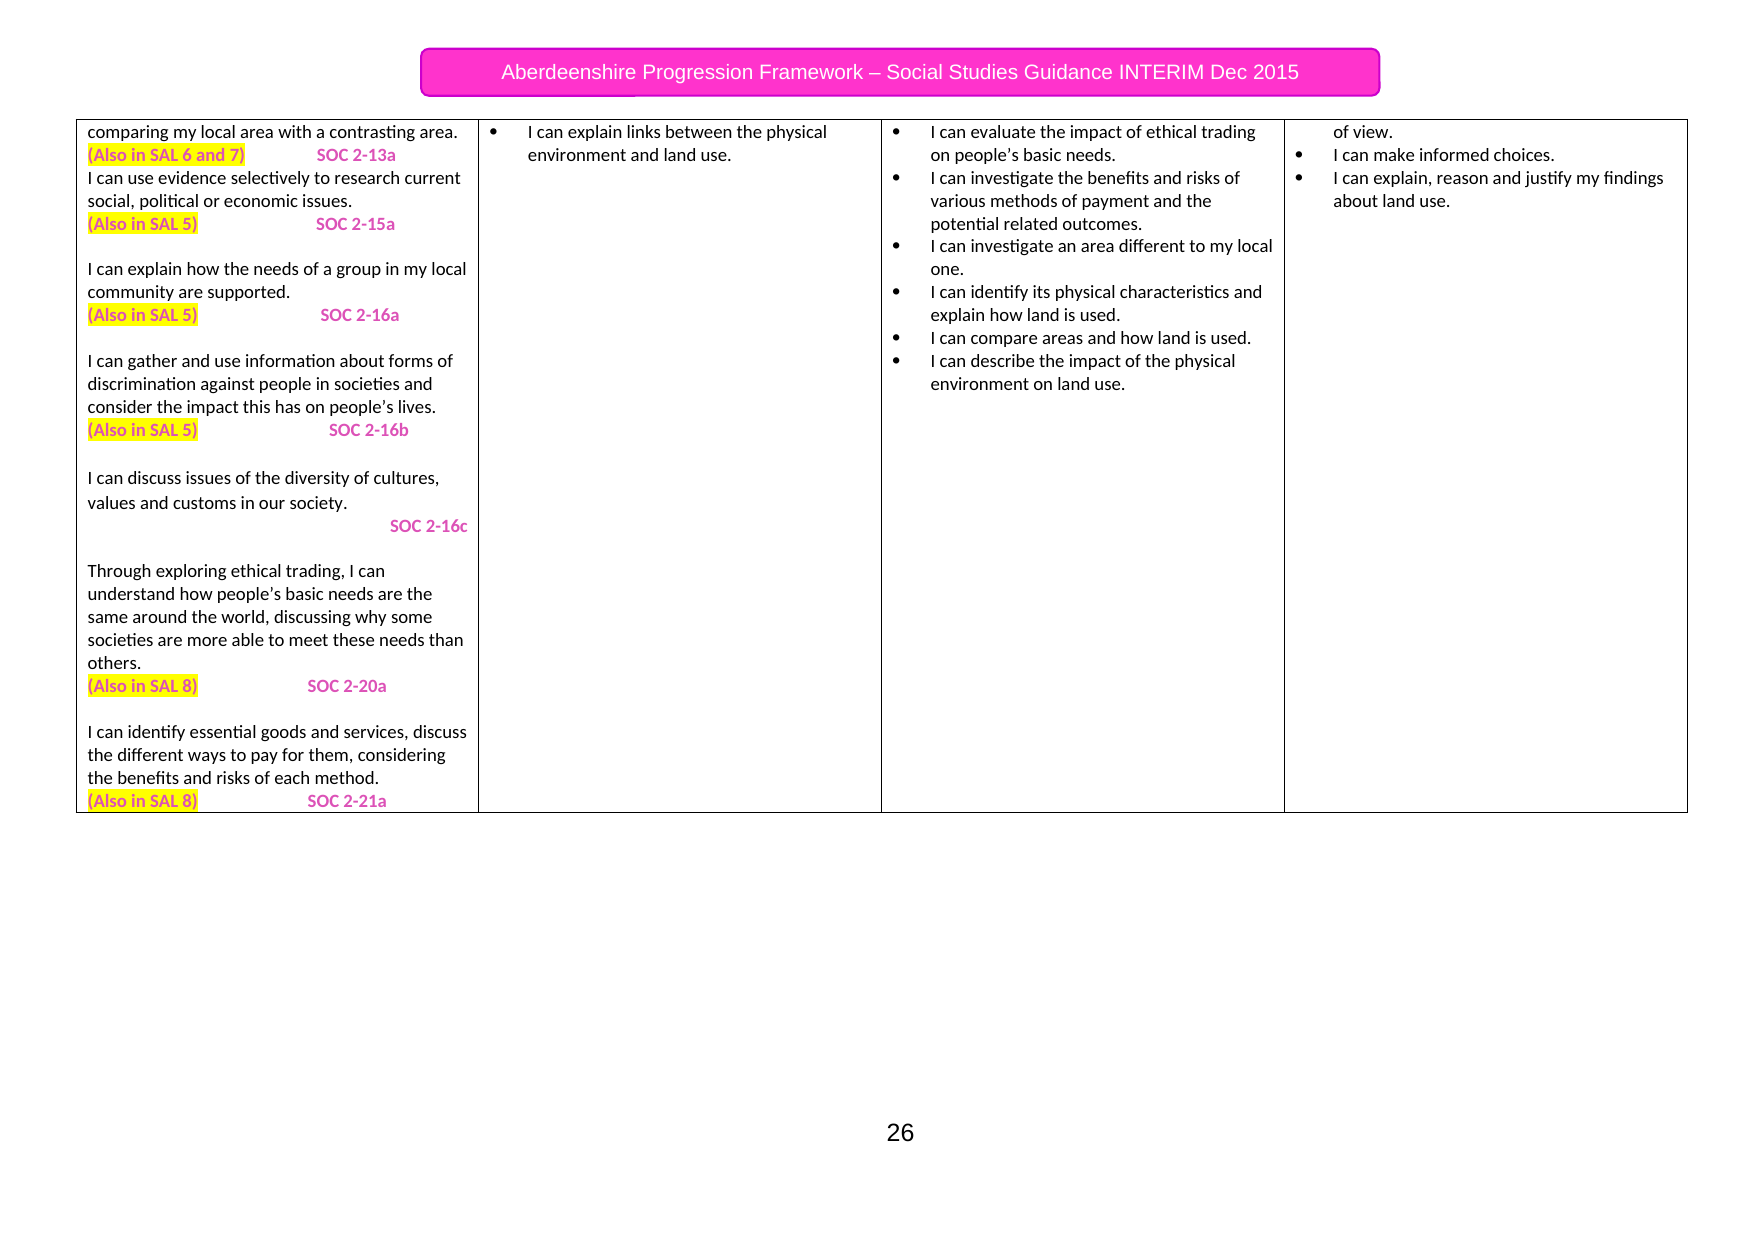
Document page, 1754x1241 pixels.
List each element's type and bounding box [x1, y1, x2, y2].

table_cell [882, 120, 1284, 812]
table_cell [479, 120, 881, 812]
table_cell [1285, 120, 1687, 812]
table_cell [77, 120, 478, 812]
